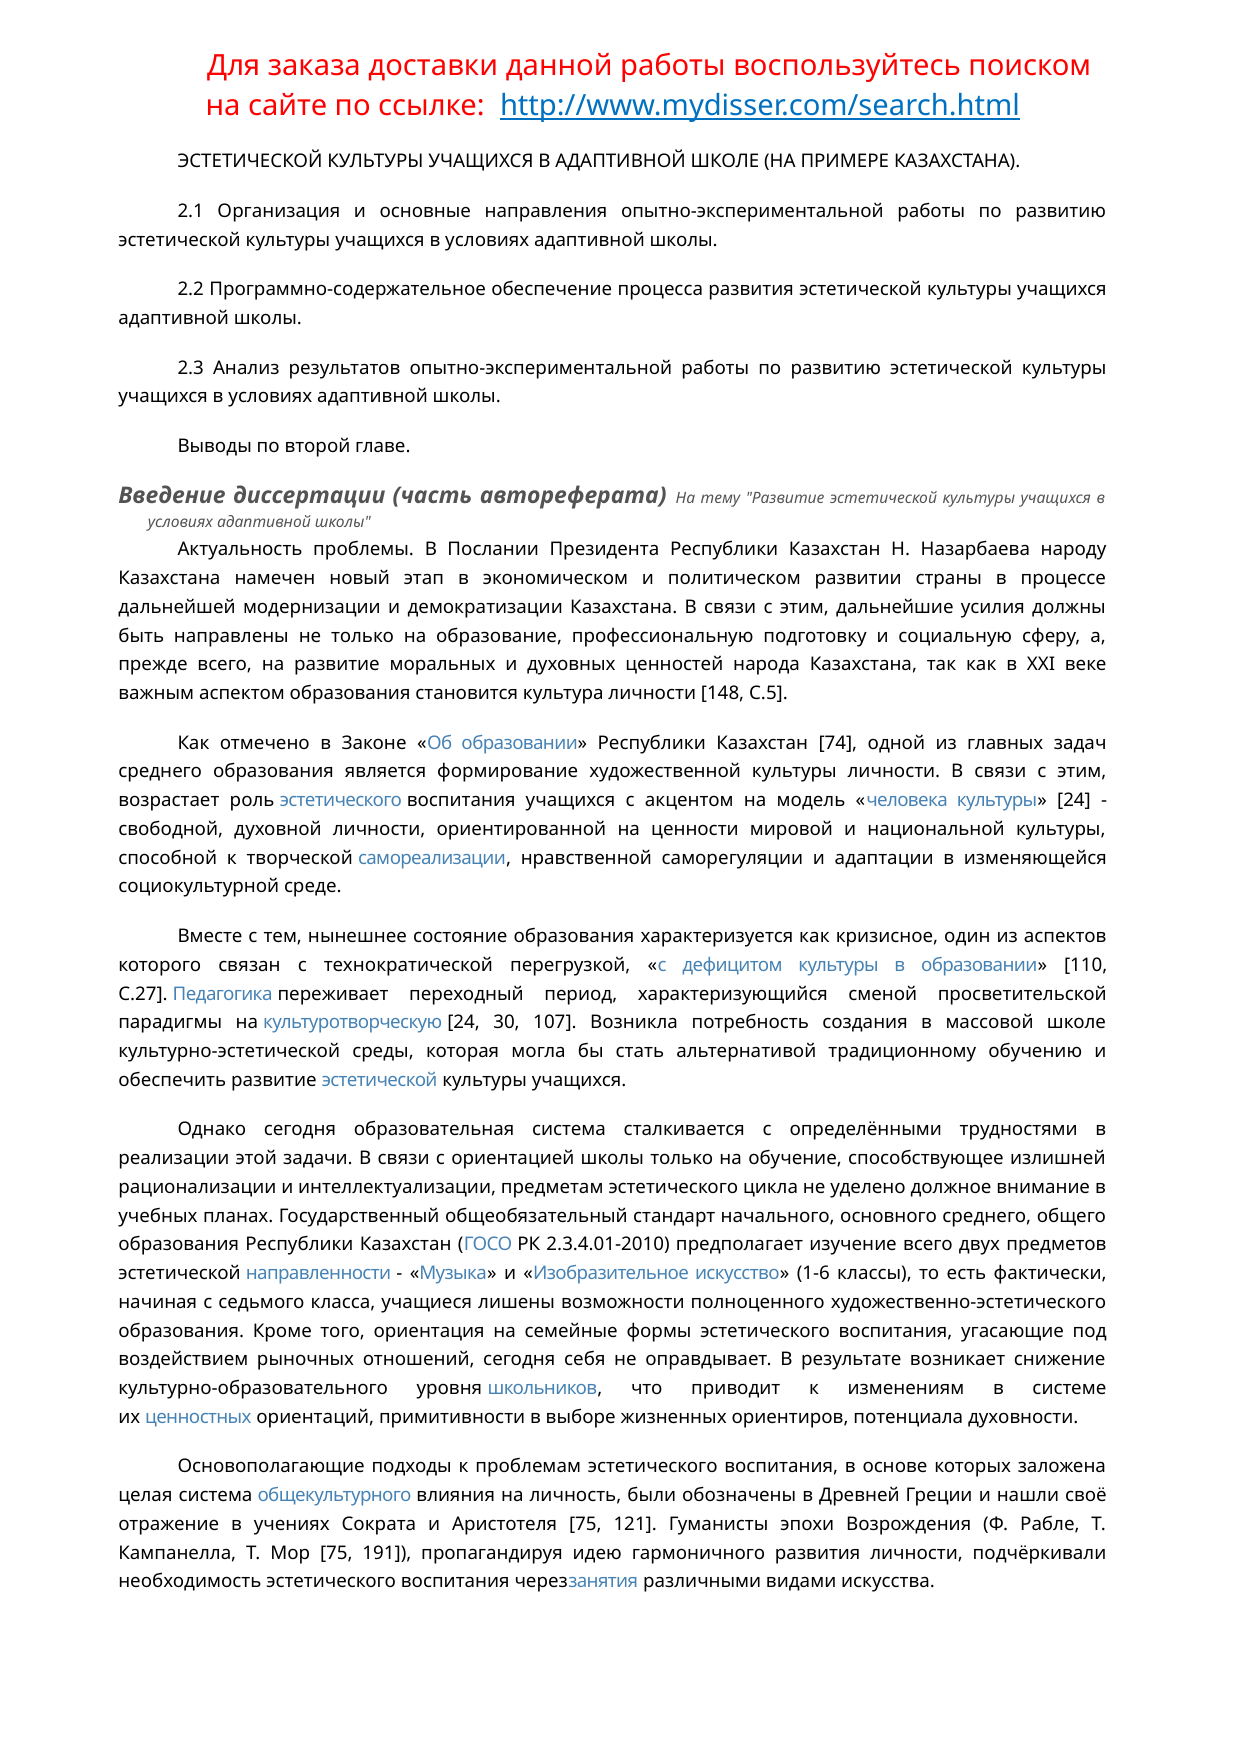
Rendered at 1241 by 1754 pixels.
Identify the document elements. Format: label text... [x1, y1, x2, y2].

subtitle Введение диссертации (часть автореферата) На тему "Развитие эстетической культуры учащихся в условиях адаптивной школы" [118, 479, 1107, 532]
